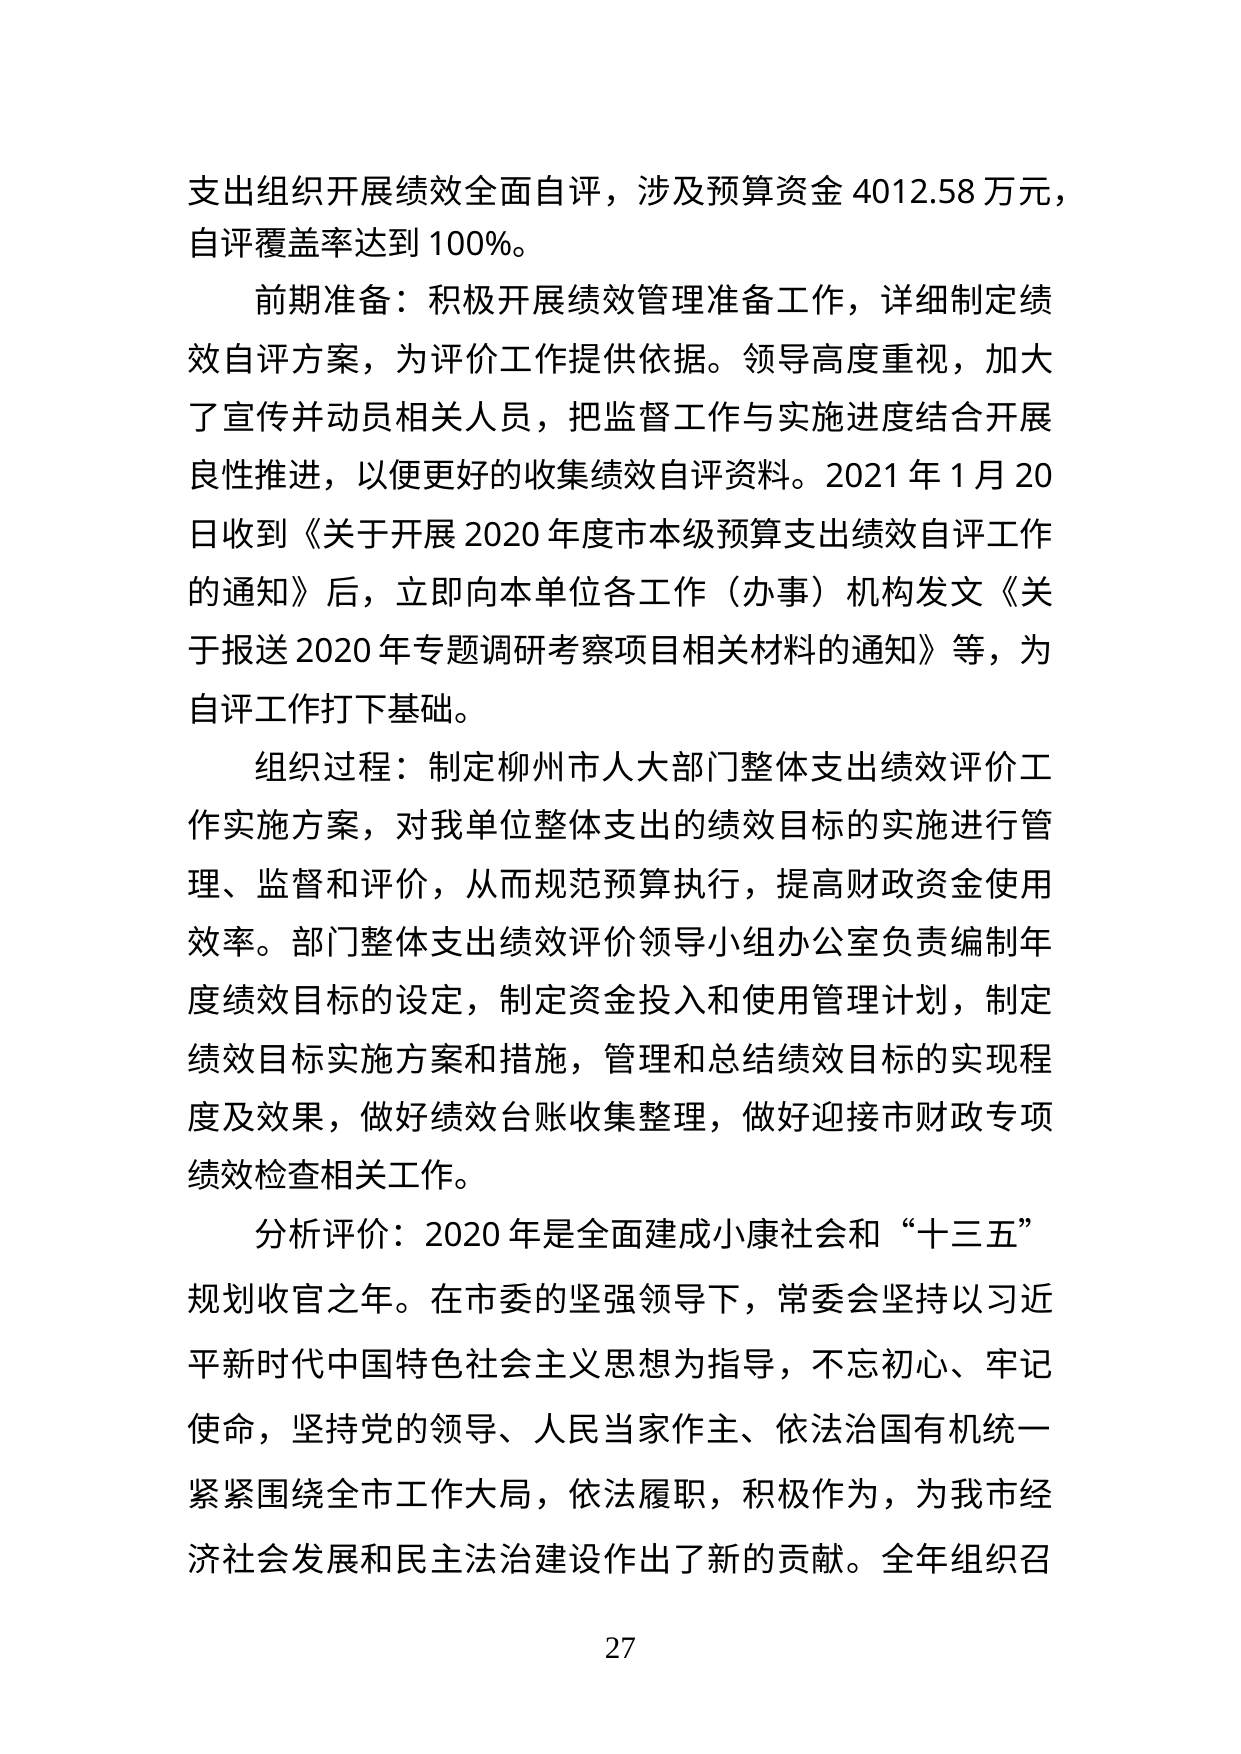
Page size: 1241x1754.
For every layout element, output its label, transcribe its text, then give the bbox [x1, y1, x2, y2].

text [187, 162, 1053, 266]
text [187, 1199, 1053, 1589]
text 前期准备：积极开展绩效管理准备工作，详细制定绩效自评方案，为评价工作提供依据。领导高度重视，加大了宣传并动员相关人员，把监督工作与实施进度结合开展良性推进，以便更好的收集绩效自评资料。2021年1月20日收到《关于开展2020年度市本级预算支出绩效自评工作的通知》后，立即向本单位各工作（办事）机构发文《关于报送2020年专题调研考察项目相关材料的通知》等，为自评工作打下基础。 [187, 266, 1053, 733]
text 组织过程：制定柳州市人大部门整体支出绩效评价工作实施方案，对我单位整体支出的绩效目标的实施进行管理、监督和评价，从而规范预算执行，提高财政资金使用效率。部门整体支出绩效评价领导小组办公室负责编制年度绩效目标的设定，制定资金投入和使用管理计划，制定绩效目标实施方案和措施，管理和总结绩效目标的实现程度及效果，做好绩效台账收集整理，做好迎接市财政专项绩效检查相关工作。 [187, 733, 1053, 1199]
